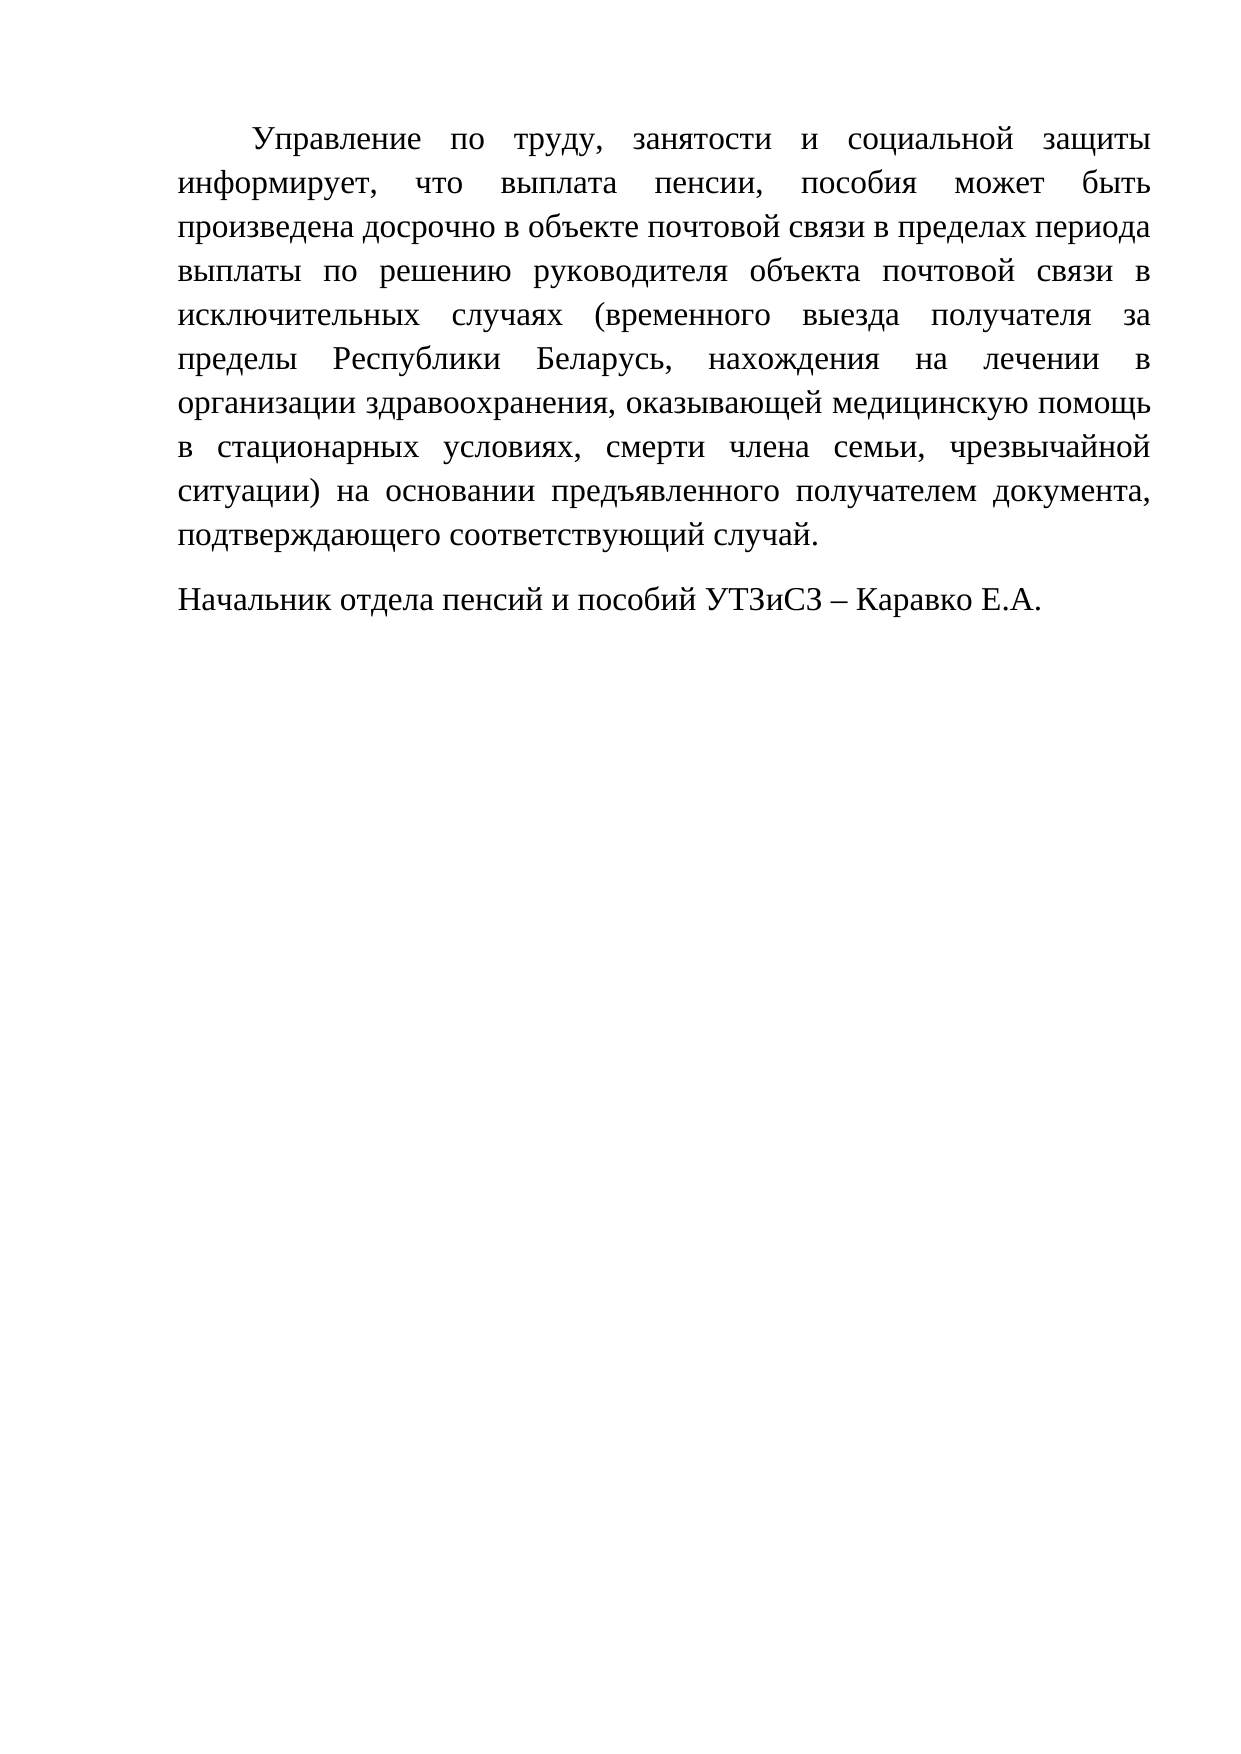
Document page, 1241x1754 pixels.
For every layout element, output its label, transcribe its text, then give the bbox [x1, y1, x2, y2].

text Управление по труду, занятости и социальной защиты информирует, что выплата пенсии, пособия может быть произведена досрочно в объекте почтовой связи в пределах периода выплаты по решению руководителя объекта почтовой связи в исключительных случаях (временного выезда получателя за пределы Республики Беларусь, нахождения на лечении в организации здравоохранения, оказывающей медицинскую помощь в стационарных условиях, смерти члена семьи, чрезвычайной ситуации) на основании предъявленного получателем документа, подтверждающего соответствующий случай. [177, 118, 1152, 553]
text Начальник отдела пенсий и пособий УТЗиСЗ – Каравко Е.А. [177, 579, 1152, 618]
